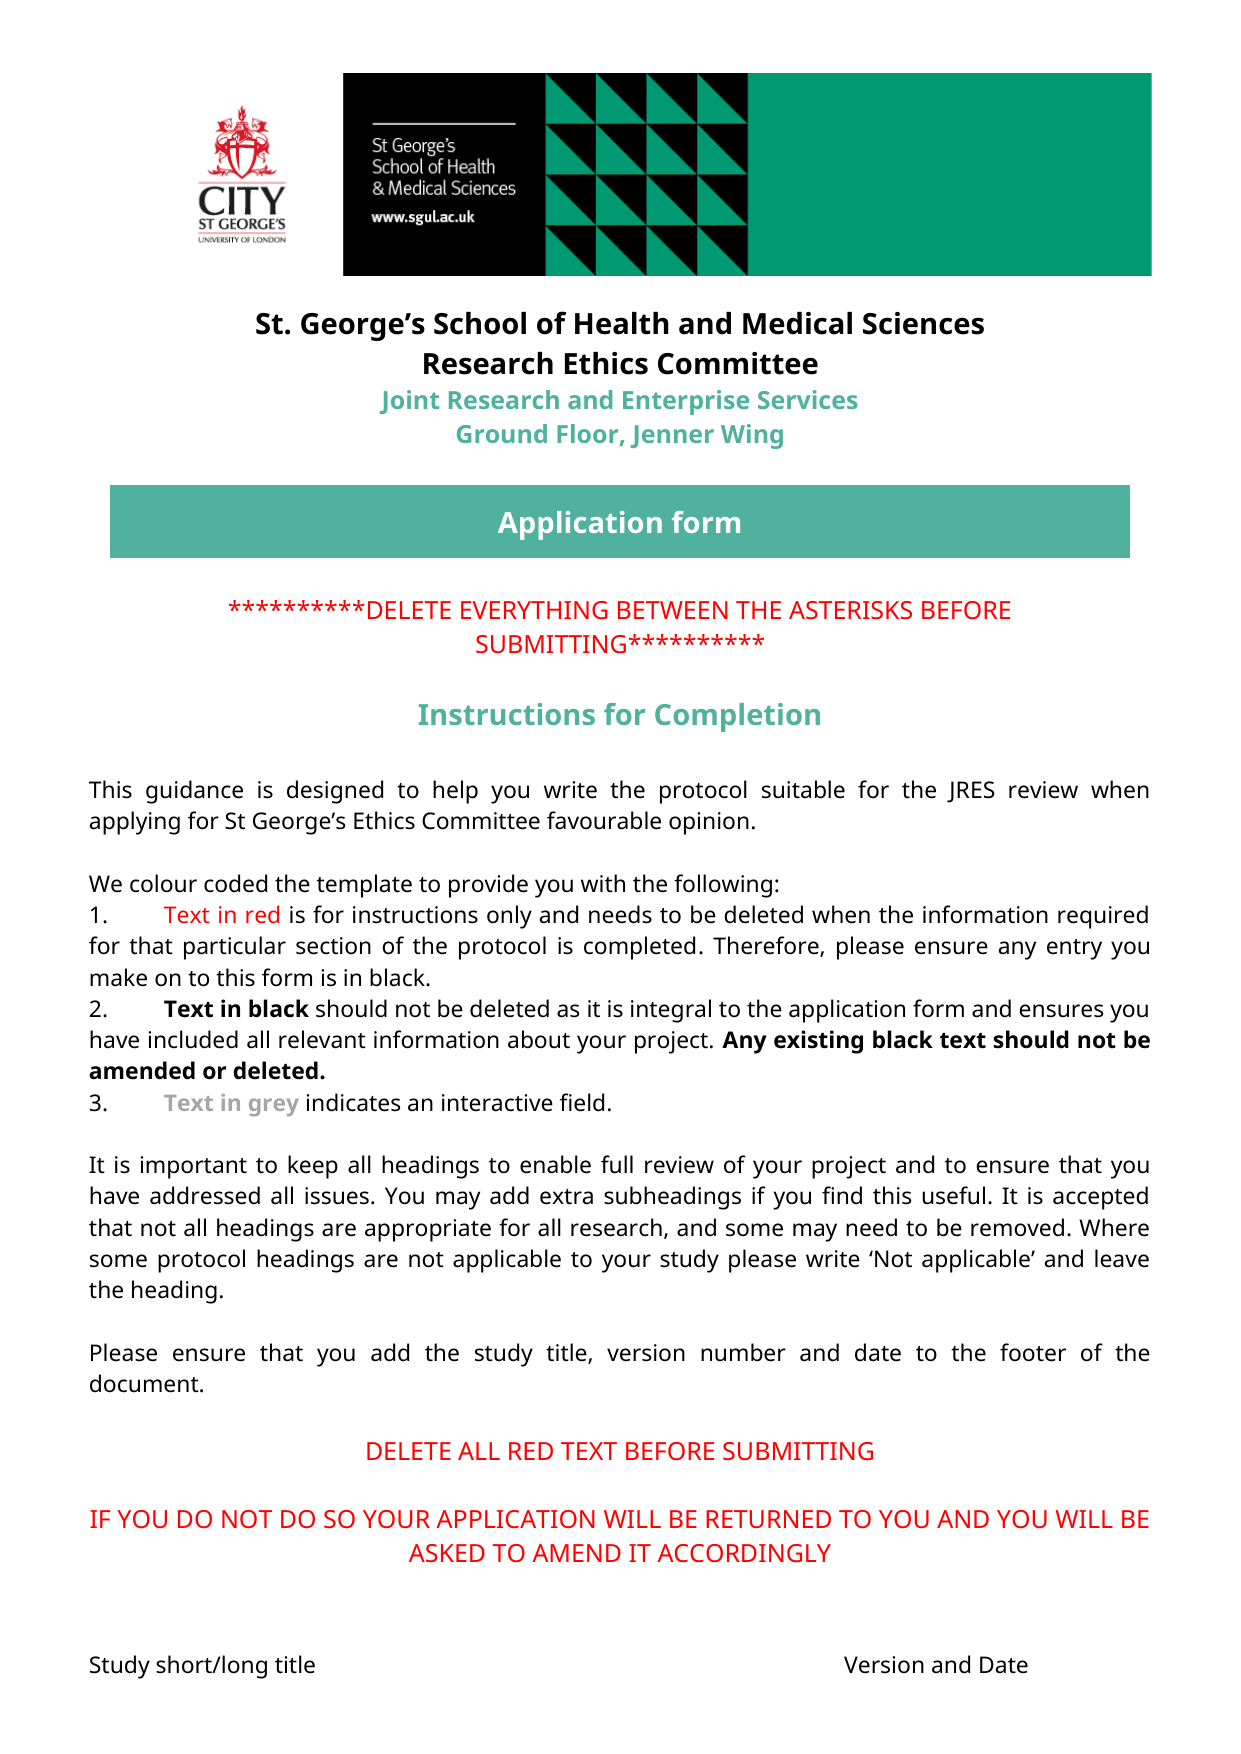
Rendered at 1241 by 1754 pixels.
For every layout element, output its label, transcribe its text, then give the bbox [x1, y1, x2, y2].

text This guidance is designed to help you write the protocol suitable for the JRES review when applying for St George’s Ethics Committee favourable opinion. [89, 774, 1152, 837]
text Joint Research and Enterprise Services [89, 383, 1152, 417]
text Instructions for Completion [89, 695, 1152, 734]
text IF YOU DO NOT DO SO YOUR APPLICATION WILL BE RETURNED TO YOU AND YOU WILL BE ASKED TO AMEND IT ACCORDINGLY [89, 1501, 1152, 1569]
text We colour coded the template to provide you with the following: [89, 868, 1152, 899]
picture [141, 73, 1152, 276]
table_header Application form [110, 485, 1130, 558]
text DELETE ALL RED TEXT BEFORE SUBMITTING [89, 1433, 1152, 1467]
list Text in red is for instructions only and needs to be deleted when the information required for that particular section of the protocol is completed. Therefore, please ensure any entry you make on to this form is in black. [89, 899, 1152, 993]
text Research Ethics Committee [89, 343, 1152, 383]
text St. George’s School of Health and Medical Sciences [89, 304, 1152, 343]
list Text in black should not be deleted as it is integral to the application form and ensures you have included all relevant information about your project. Any existing black text should not be amended or deleted. [89, 993, 1152, 1087]
text Ground Floor, Jenner Wing [89, 417, 1152, 451]
text Please ensure that you add the study title, version number and date to the footer of the document. [89, 1337, 1152, 1399]
list Text in grey indicates an interactive field. [89, 1087, 1152, 1118]
text It is important to keep all headings to enable full review of your project and to ensure that you have addressed all issues. You may add extra subheadings if you find this useful. It is accepted that not all headings are appropriate for all research, and some may need to be removed. Where some protocol headings are not applicable to your study please write ‘Not applicable’ and leave the heading. [89, 1149, 1152, 1305]
text **********DELETE EVERYTHING BETWEEN THE ASTERISKS BEFORE SUBMITTING********** [89, 592, 1152, 661]
